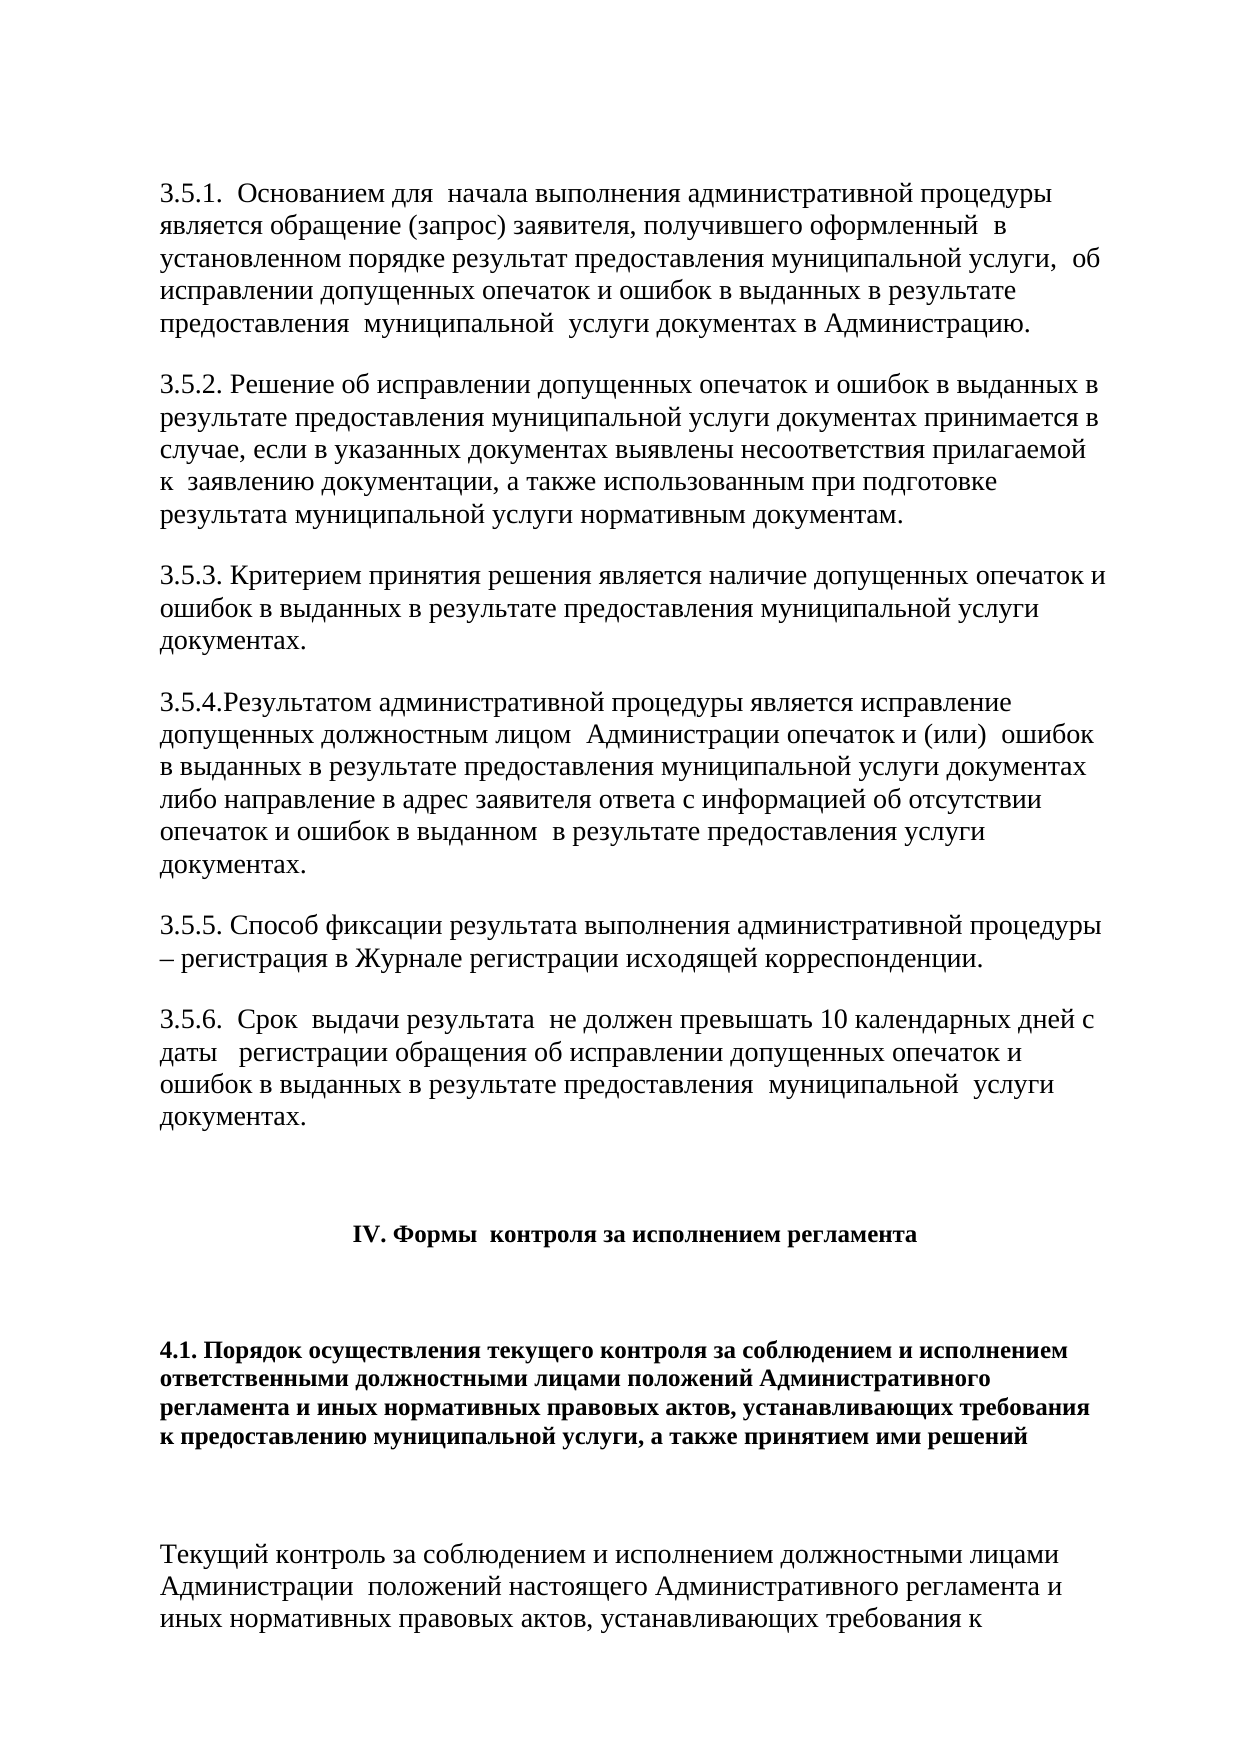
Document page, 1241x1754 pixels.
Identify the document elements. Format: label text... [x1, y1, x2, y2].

text 4.1. Порядок осуществления текущего контроля за соблюдением и исполнением ответственными должностными лицами положений Административного регламента и иных нормативных правовых актов, устанавливающих требования к предоставлению муниципальной услуги, а также принятием ими решений [159, 1335, 1110, 1450]
text 3.5.5. Способ фиксации результата выполнения административной процедуры – регистрация в Журнале регистрации исходящей корреспонденции. [159, 908, 1110, 973]
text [159, 1537, 1110, 1634]
text 3.5.2. Решение об исправлении допущенных опечаток и ошибок в выданных в результате предоставления муниципальной услуги документах принимается в случае, если в указанных документах выявлены несоответствия прилагаемой к заявлению документации, а также использованным при подготовке результата муниципальной услуги нормативным документам. [159, 367, 1110, 529]
text 3.5.1. Основанием для начала выполнения административной процедуры является обращение (запрос) заявителя, получившего оформленный в установленном порядке результат предоставления муниципальной услуги, об исправлении допущенных опечаток и ошибок в выданных в результате предоставления муниципальной услуги документах в Администрацию. [159, 176, 1110, 338]
text 3.5.3. Критерием принятия решения является наличие допущенных опечаток и ошибок в выданных в результате предоставления муниципальной услуги документах. [159, 558, 1110, 656]
text 3.5.6. Срок выдачи результата не должен превышать 10 календарных дней с даты регистрации обращения об исправлении допущенных опечаток и ошибок в выданных в результате предоставления муниципальной услуги документах. [159, 1002, 1110, 1132]
text 3.5.4.Результатом административной процедуры является исправление допущенных должностным лицом Администрации опечаток и (или) ошибок в выданных в результате предоставления муниципальной услуги документах либо направление в адрес заявителя ответа с информацией об отсутствии опечаток и ошибок в выданном в результате предоставления услуги документах. [159, 685, 1110, 879]
text IV. Формы контроля за исполнением регламента [159, 1219, 1110, 1248]
